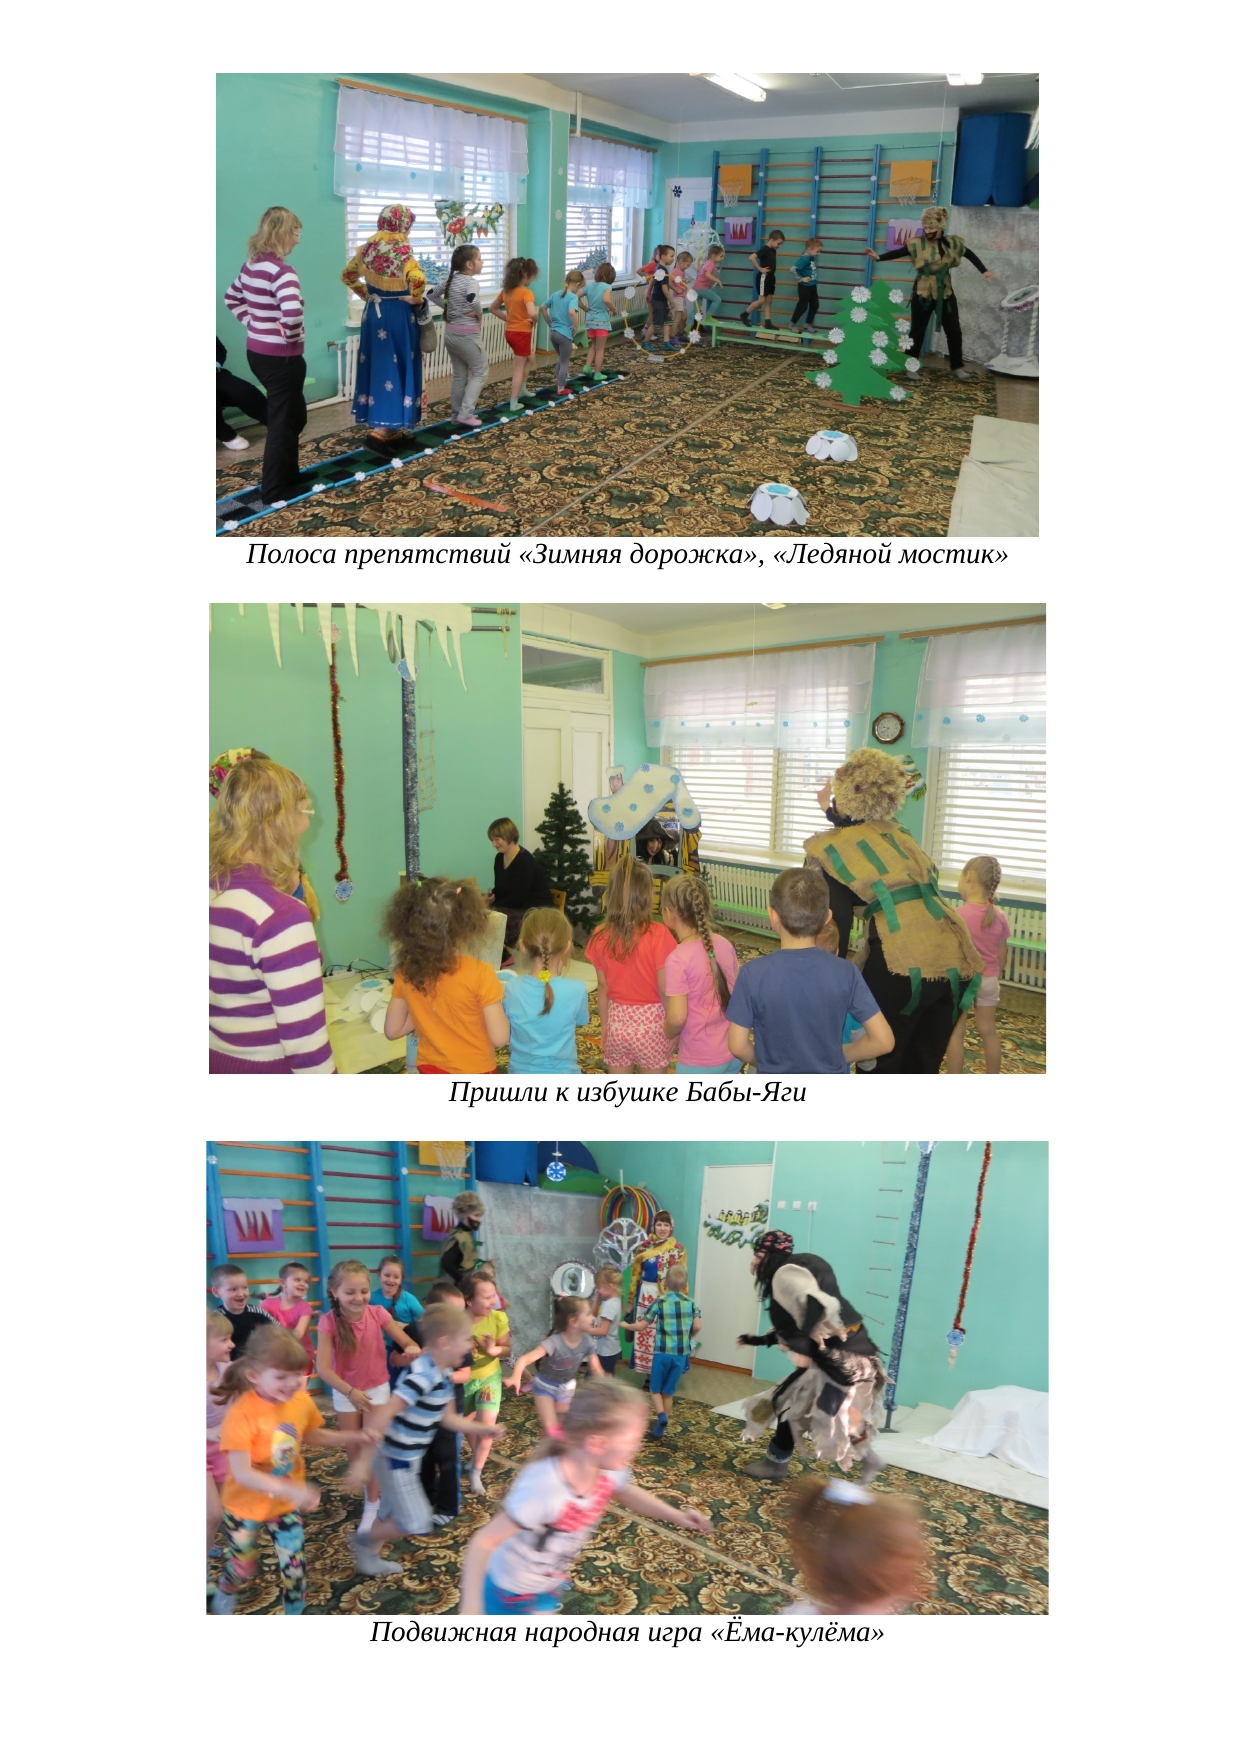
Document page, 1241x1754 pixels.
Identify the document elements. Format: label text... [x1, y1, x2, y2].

text Подвижная народная игра «Ёма-кулёма» [103, 1614, 1152, 1648]
text Пришли к избушке Бабы-Яги [103, 1074, 1152, 1108]
text Полоса препятствий «Зимняя дорожка», «Ледяной мостик» [103, 536, 1152, 570]
picture [206, 1141, 1049, 1615]
picture [209, 603, 1047, 1074]
picture [216, 73, 1039, 537]
